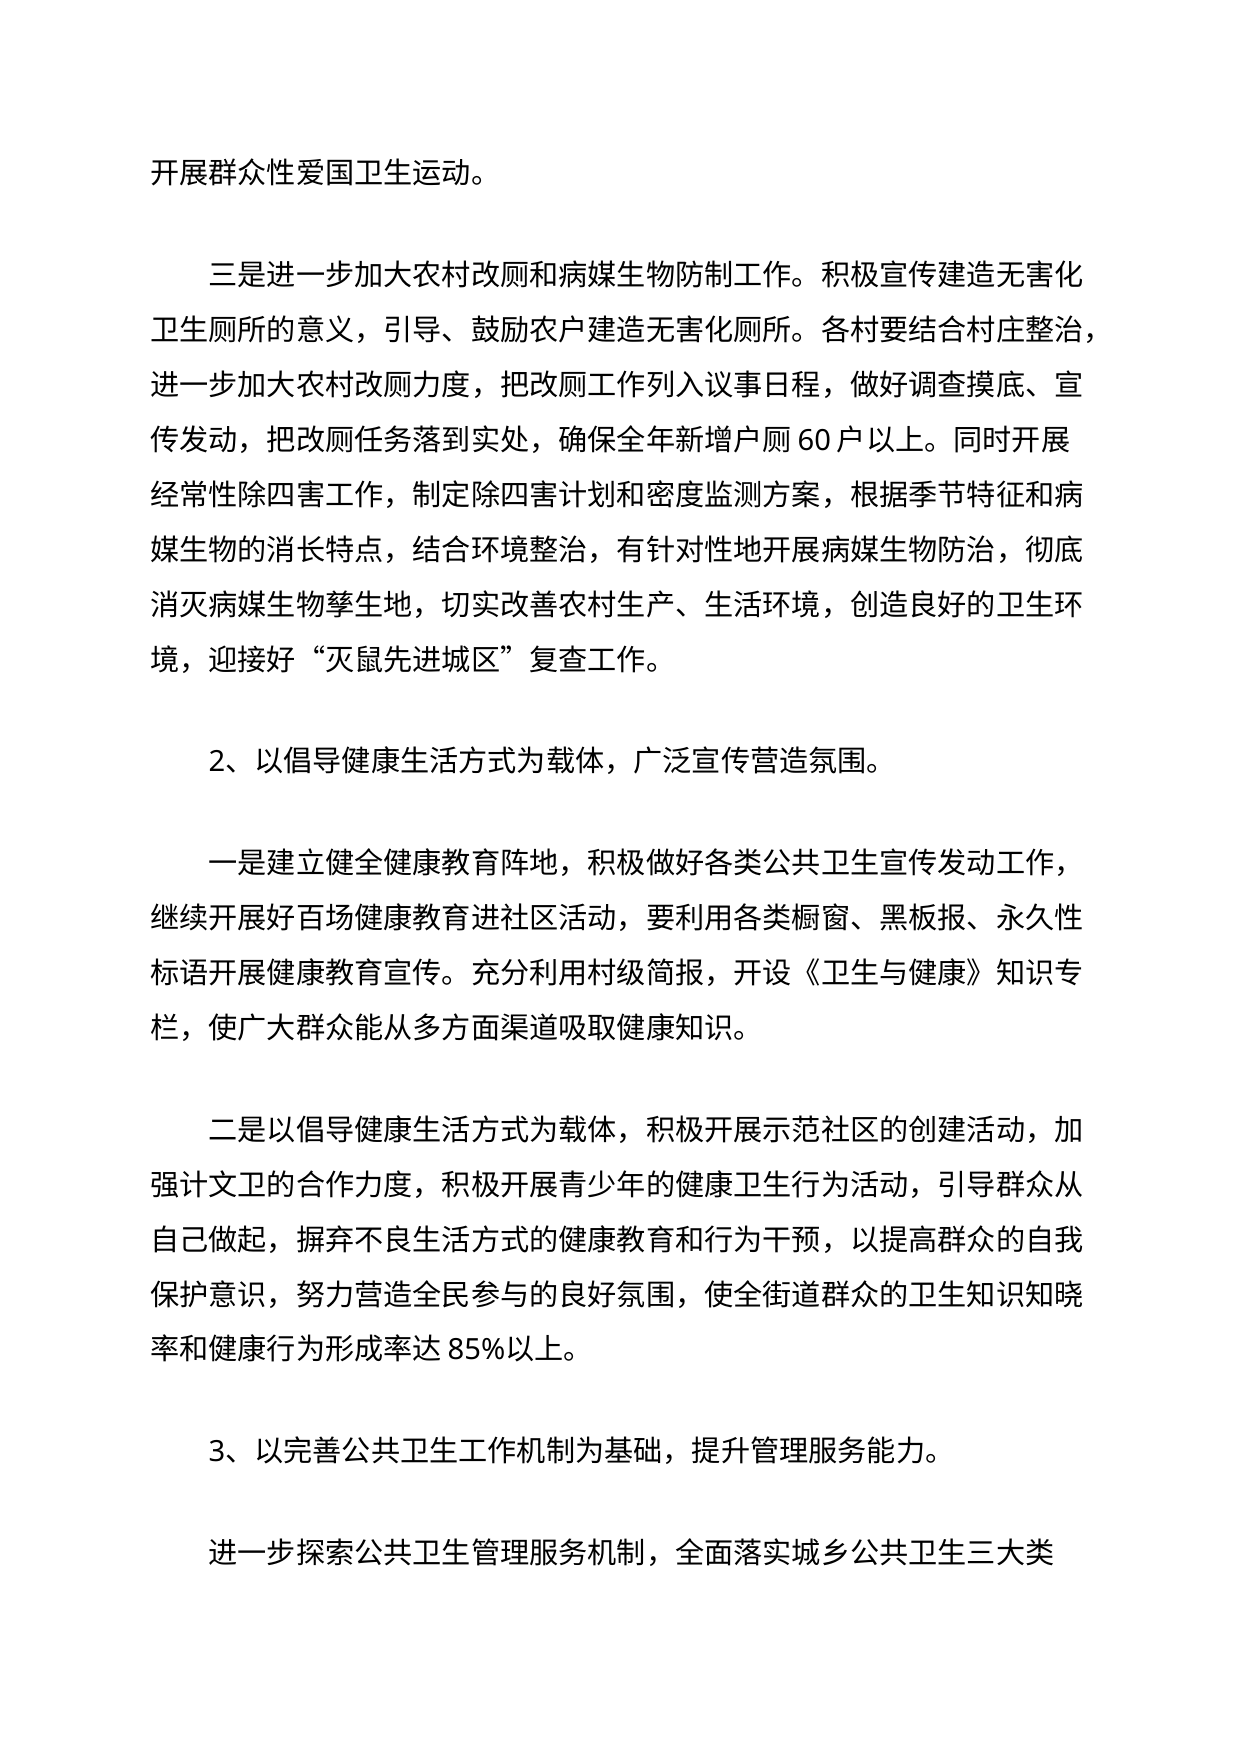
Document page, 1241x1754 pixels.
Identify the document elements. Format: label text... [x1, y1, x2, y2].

text 3、以完善公共卫生工作机制为基础，提升管理服务能力。 [150, 1428, 1090, 1470]
text 2、以倡导健康生活方式为载体，广泛宣传营造氛围。 [150, 738, 1090, 780]
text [150, 1530, 1090, 1572]
text 二是以倡导健康生活方式为载体，积极开展示范社区的创建活动，加强计文卫的合作力度，积极开展青少年的健康卫生行为活动，引导群众从自己做起，摒弃不良生活方式的健康教育和行为干预，以提高群众的自我保护意识，努力营造全民参与的良好氛围，使全街道群众的卫生知识知晓率和健康行为形成率达85%以上。 [150, 1106, 1090, 1368]
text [150, 150, 1090, 192]
text 一是建立健全健康教育阵地，积极做好各类公共卫生宣传发动工作，继续开展好百场健康教育进社区活动，要利用各类橱窗、黑板报、永久性标语开展健康教育宣传。充分利用村级简报，开设《卫生与健康》知识专栏，使广大群众能从多方面渠道吸取健康知识。 [150, 840, 1090, 1047]
text 三是进一步加大农村改厕和病媒生物防制工作。积极宣传建造无害化卫生厕所的意义，引导、鼓励农户建造无害化厕所。各村要结合村庄整治，进一步加大农村改厕力度，把改厕工作列入议事日程，做好调查摸底、宣传发动，把改厕任务落到实处，确保全年新增户厕60户以上。同时开展经常性除四害工作，制定除四害计划和密度监测方案，根据季节特征和病媒生物的消长特点，结合环境整治，有针对性地开展病媒生物防治，彻底消灭病媒生物孳生地，切实改善农村生产、生活环境，创造良好的卫生环境，迎接好“灭鼠先进城区”复查工作。 [150, 252, 1090, 678]
